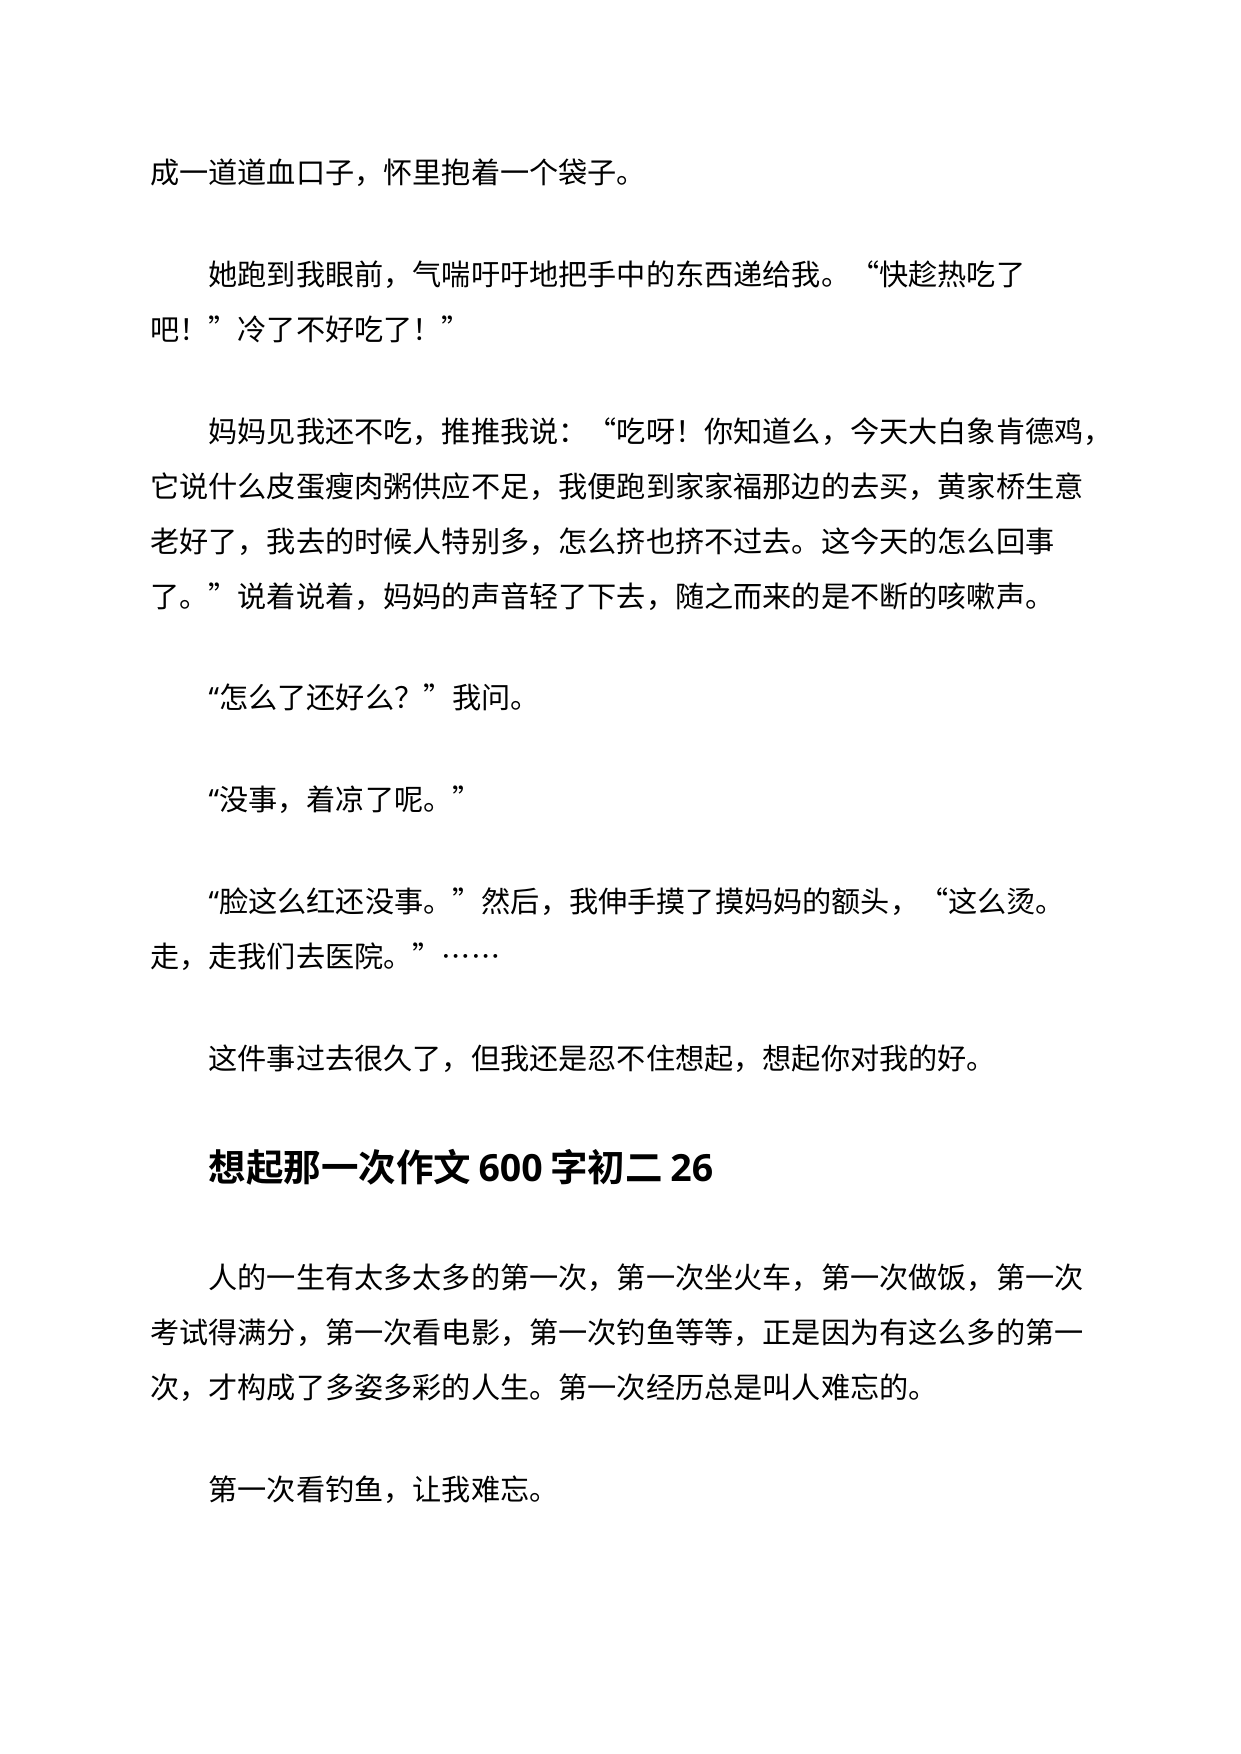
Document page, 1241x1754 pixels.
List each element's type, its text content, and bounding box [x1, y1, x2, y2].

text 第一次看钓鱼，让我难忘。 [150, 1467, 1090, 1509]
text 她跑到我眼前，气喘吁吁地把手中的东西递给我。“快趁热吃了吧！”冷了不好吃了！” [150, 252, 1090, 349]
text “没事，着凉了呢。” [150, 777, 1090, 819]
text 人的一生有太多太多的第一次，第一次坐火车，第一次做饭，第一次考试得满分，第一次看电影，第一次钓鱼等等，正是因为有这么多的第一次，才构成了多姿多彩的人生。第一次经历总是叫人难忘的。 [150, 1255, 1090, 1407]
text “脸这么红还没事。”然后，我伸手摸了摸妈妈的额头，“这么烫。走，走我们去医院。”…… [150, 879, 1090, 976]
text 这件事过去很久了，但我还是忍不住想起，想起你对我的好。 [150, 1036, 1090, 1078]
text 想起那一次作文600字初二26 [150, 1137, 1090, 1192]
text 妈妈见我还不吃，推推我说：“吃呀！你知道么，今天大白象肯德鸡，它说什么皮蛋瘦肉粥供应不足，我便跑到家家福那边的去买，黄家桥生意老好了，我去的时候人特别多，怎么挤也挤不过去。这今天的怎么回事了。”说着说着，妈妈的声音轻了下去，随之而来的是不断的咳嗽声。 [150, 408, 1090, 615]
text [150, 150, 1090, 192]
text “怎么了还好么？”我问。 [150, 675, 1090, 717]
